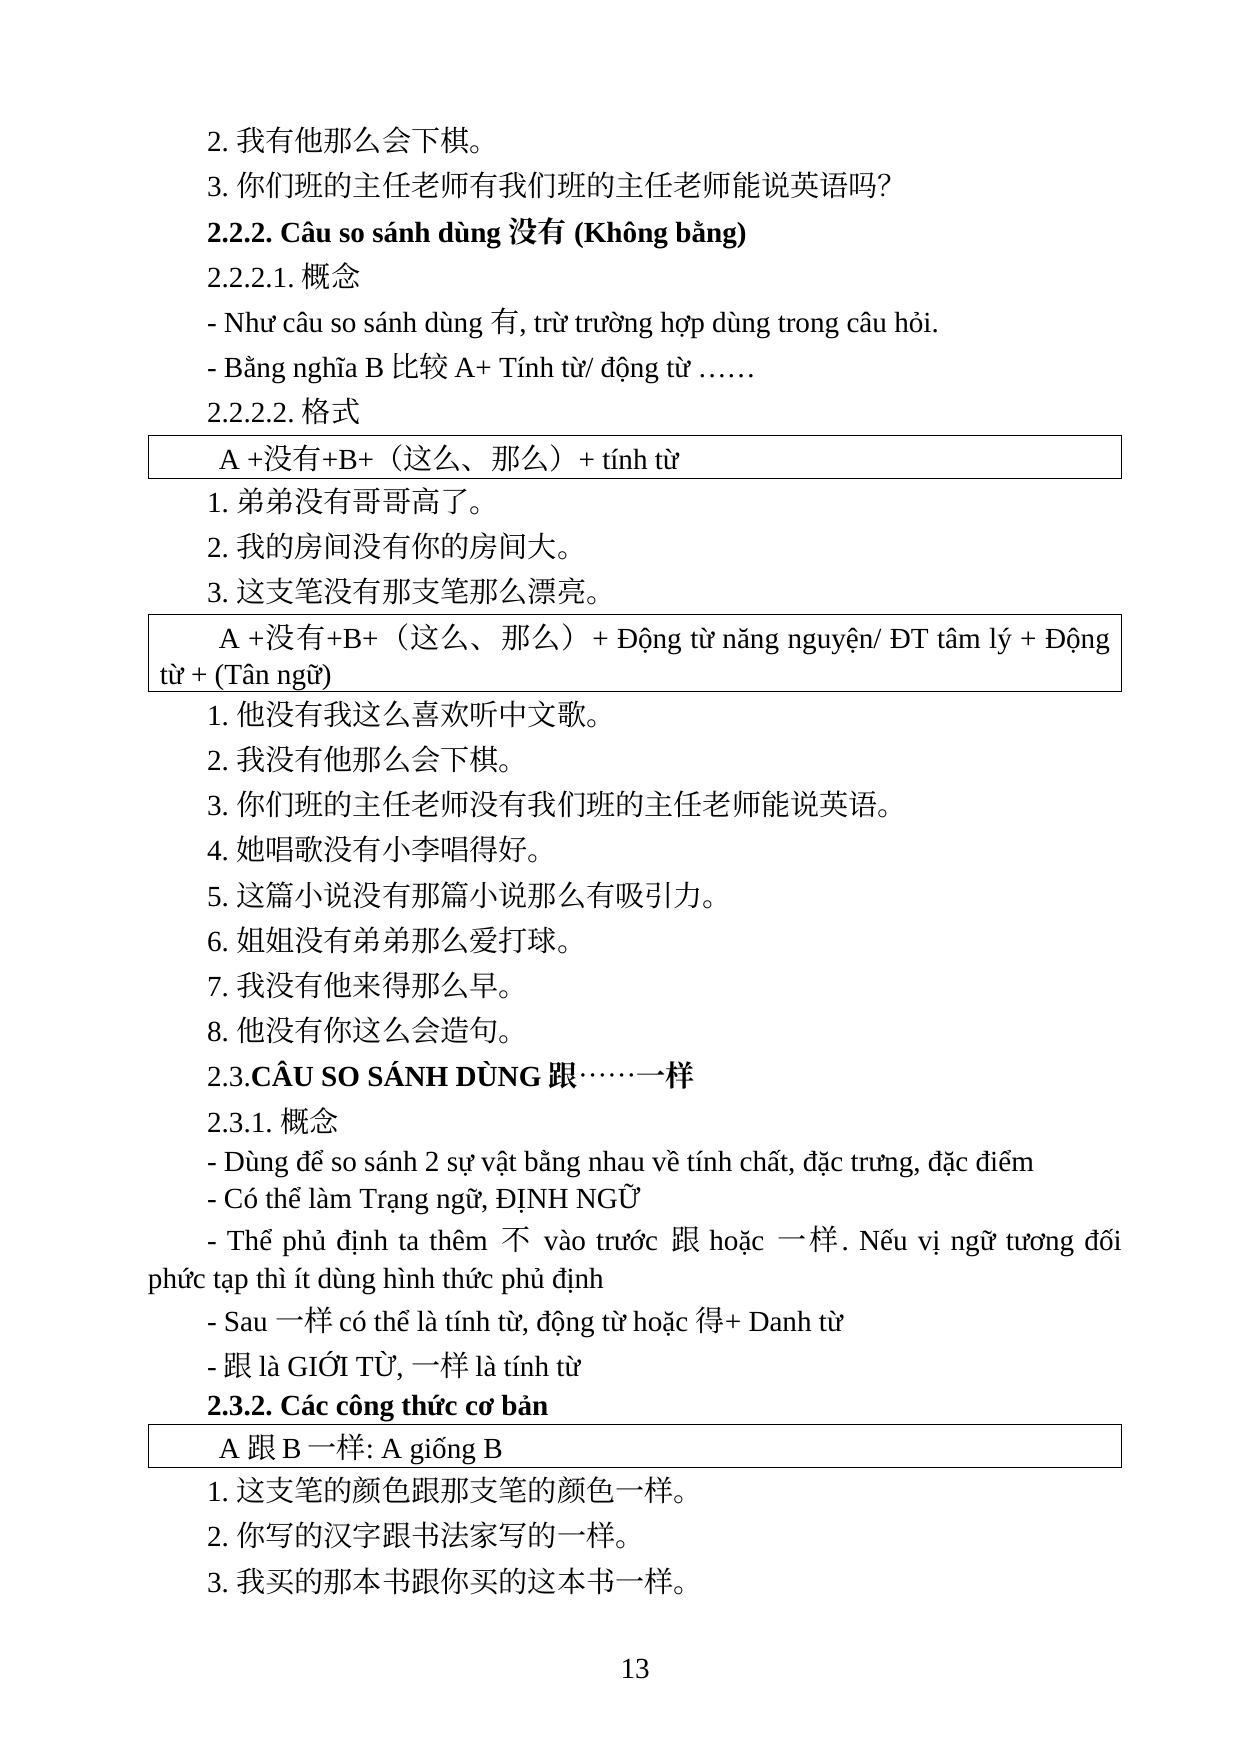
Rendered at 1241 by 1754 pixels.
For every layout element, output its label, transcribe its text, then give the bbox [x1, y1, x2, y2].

subtitle 2.2.2.1. 概念 [148, 254, 1122, 296]
subtitle 2.2.2. Câu so sánh dùng 没有 (Không bằng) [148, 208, 1122, 250]
table_header A 跟B一样: A giống B [149, 1425, 1121, 1467]
subtitle 2.3.1. 概念 [148, 1099, 1122, 1141]
text 2. 我没有他那么会下棋。 [148, 737, 1122, 779]
subtitle 2.3.2. Các công thức cơ bản [148, 1388, 1122, 1421]
table_header A +没有+B+（这么、那么）+ tính từ [149, 436, 1121, 477]
text 3. 你们班的主任老师没有我们班的主任老师能说英语。 [148, 782, 1122, 824]
text 2. 你写的汉字跟书法家写的一样。 [148, 1513, 1122, 1555]
table_header A +没有+B+（这么、那么）+ Động từ năng nguyện/ ĐT tâm lý + Động từ + (Tân ngữ) [149, 615, 1121, 691]
subtitle 2.2.2.2. 格式 [148, 389, 1122, 431]
text - Như câu so sánh dùng 有, trừ trường hợp dùng trong câu hỏi. [148, 299, 1122, 341]
text 8. 他没有你这么会造句。 [148, 1008, 1122, 1050]
text - Thể phủ định ta thêm 不 vào trước 跟hoặc 一样. Nếu vị ngữ tương đối phức tạp thì ít dùng hình thức phủ định [148, 1217, 1122, 1295]
text 5. 这篇小说没有那篇小说那么有吸引力。 [148, 872, 1122, 914]
text 3. 你们班的主任老师有我们班的主任老师能说英语吗？ [148, 163, 1122, 205]
text 2. 我有他那么会下棋。 [148, 118, 1122, 160]
text 1. 他没有我这么喜欢听中文歌。 [148, 692, 1122, 733]
text - Bằng nghĩa B比较A+ Tính từ/ động từ …… [148, 344, 1122, 386]
text 7. 我没有他来得那么早。 [148, 963, 1122, 1005]
text 6. 姐姐没有弟弟那么爱打球。 [148, 918, 1122, 959]
text 1. 弟弟没有哥哥高了。 [148, 479, 1122, 520]
text - Sau 一样có thể là tính từ, động từ hoặc 得+ Danh từ [148, 1297, 1122, 1339]
text - Có thể làm Trạng ngữ, ĐỊNH NGỮ [148, 1181, 1122, 1214]
text 3. 这支笔没有那支笔那么漂亮。 [148, 569, 1122, 611]
text 4. 她唱歌没有小李唱得好。 [148, 827, 1122, 869]
text 1. 这支笔的颜色跟那支笔的颜色一样。 [148, 1468, 1122, 1510]
subtitle 2.3.CÂU SO SÁNH DÙNG 跟……一样 [148, 1053, 1122, 1095]
text 3. 我买的那本书跟你买的这本书一样。 [148, 1558, 1122, 1600]
text 2. 我的房间没有你的房间大。 [148, 524, 1122, 566]
text - 跟là GIỚI TỪ, 一样là tính từ [148, 1343, 1122, 1384]
text - Dùng để so sánh 2 sự vật bằng nhau về tính chất, đặc trưng, đặc điểm [148, 1144, 1122, 1178]
